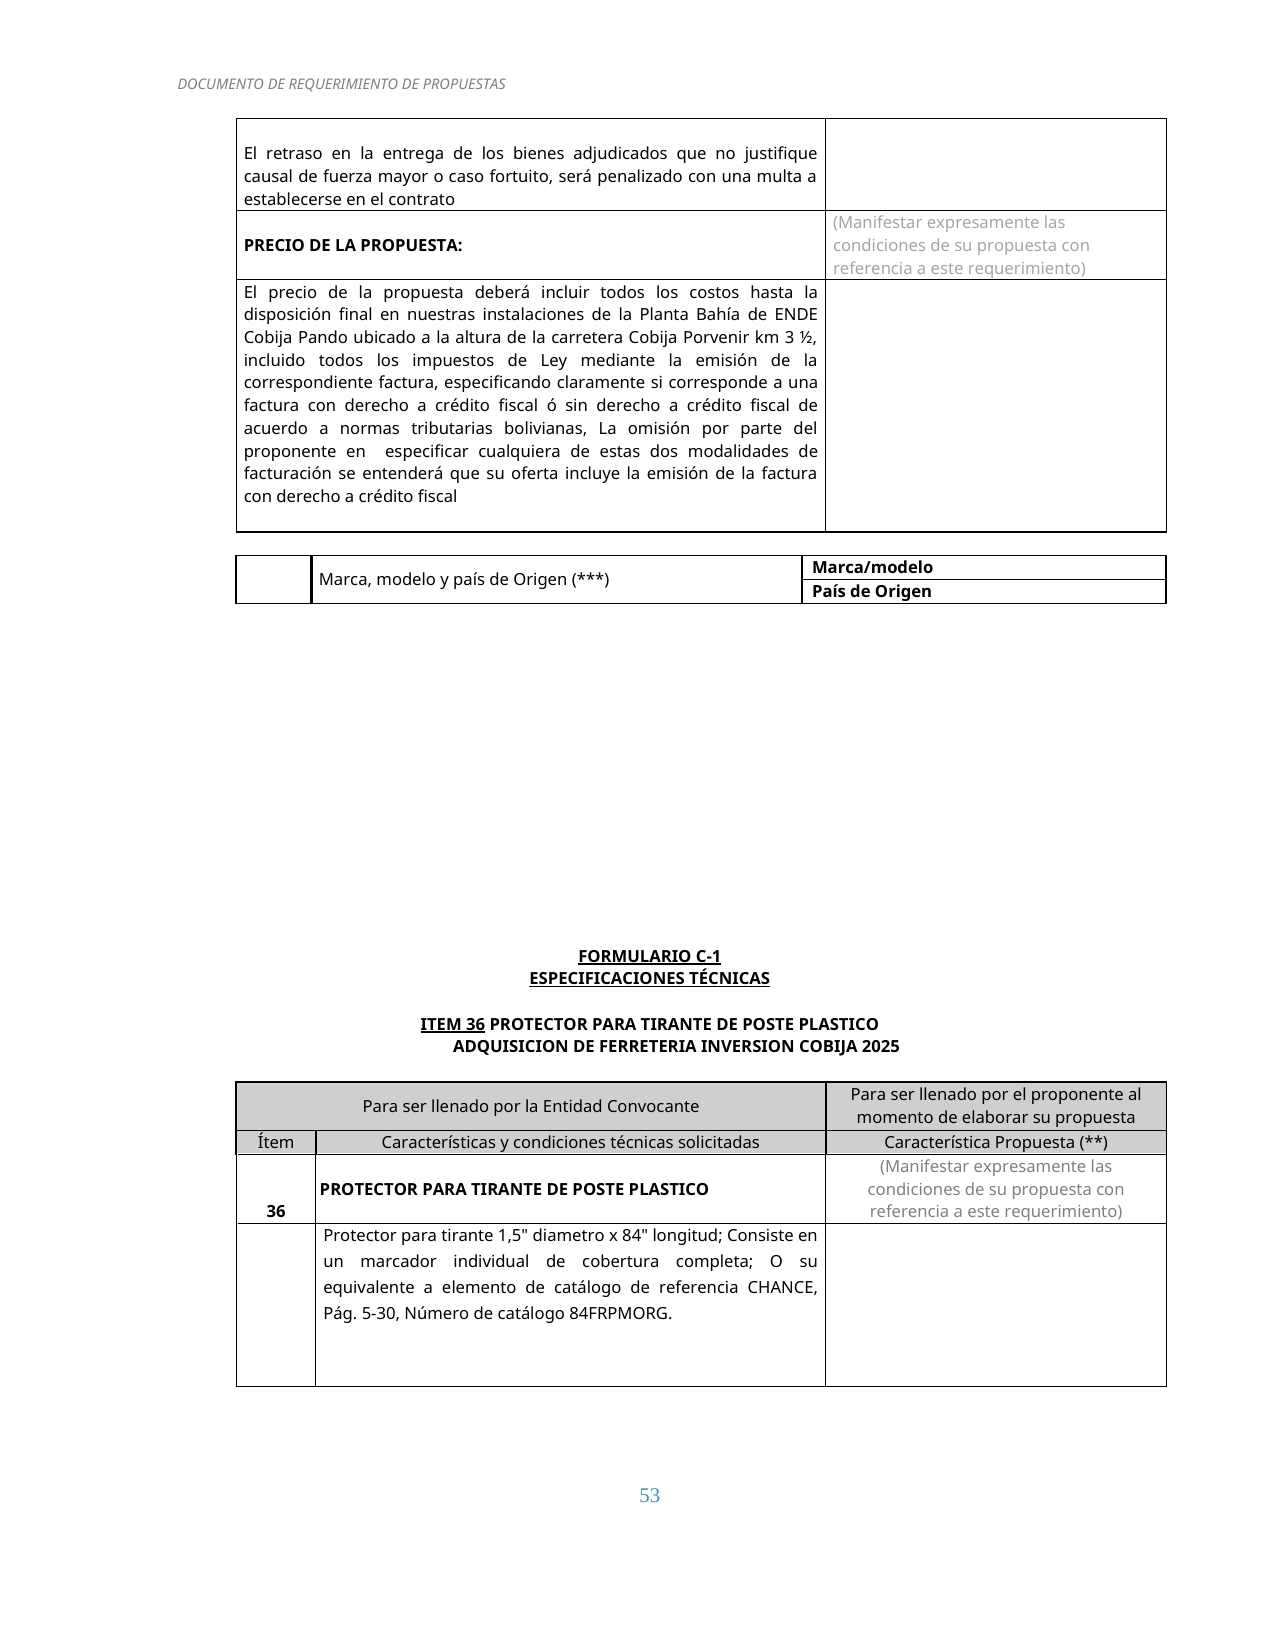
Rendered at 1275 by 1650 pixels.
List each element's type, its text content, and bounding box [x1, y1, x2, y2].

text ADQUISICION DE FERRETERIA INVERSION COBIJA 2025 [236, 1035, 1117, 1058]
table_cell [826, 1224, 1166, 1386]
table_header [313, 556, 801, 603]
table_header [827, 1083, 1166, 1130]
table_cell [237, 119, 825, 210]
text FORMULARIO C-1 [177, 944, 1122, 967]
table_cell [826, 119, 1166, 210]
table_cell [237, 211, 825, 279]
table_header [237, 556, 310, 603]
text ESPECIFICACIONES TÉCNICAS [177, 967, 1122, 990]
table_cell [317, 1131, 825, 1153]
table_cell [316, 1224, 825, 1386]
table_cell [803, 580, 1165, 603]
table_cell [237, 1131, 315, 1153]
text ITEM 36 PROTECTOR PARA TIRANTE DE POSTE PLASTICO [177, 1012, 1122, 1035]
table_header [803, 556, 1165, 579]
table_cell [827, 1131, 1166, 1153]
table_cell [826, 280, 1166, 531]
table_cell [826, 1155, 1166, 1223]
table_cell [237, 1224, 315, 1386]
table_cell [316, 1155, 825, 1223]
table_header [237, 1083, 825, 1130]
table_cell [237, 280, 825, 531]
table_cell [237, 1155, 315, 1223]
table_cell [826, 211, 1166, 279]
